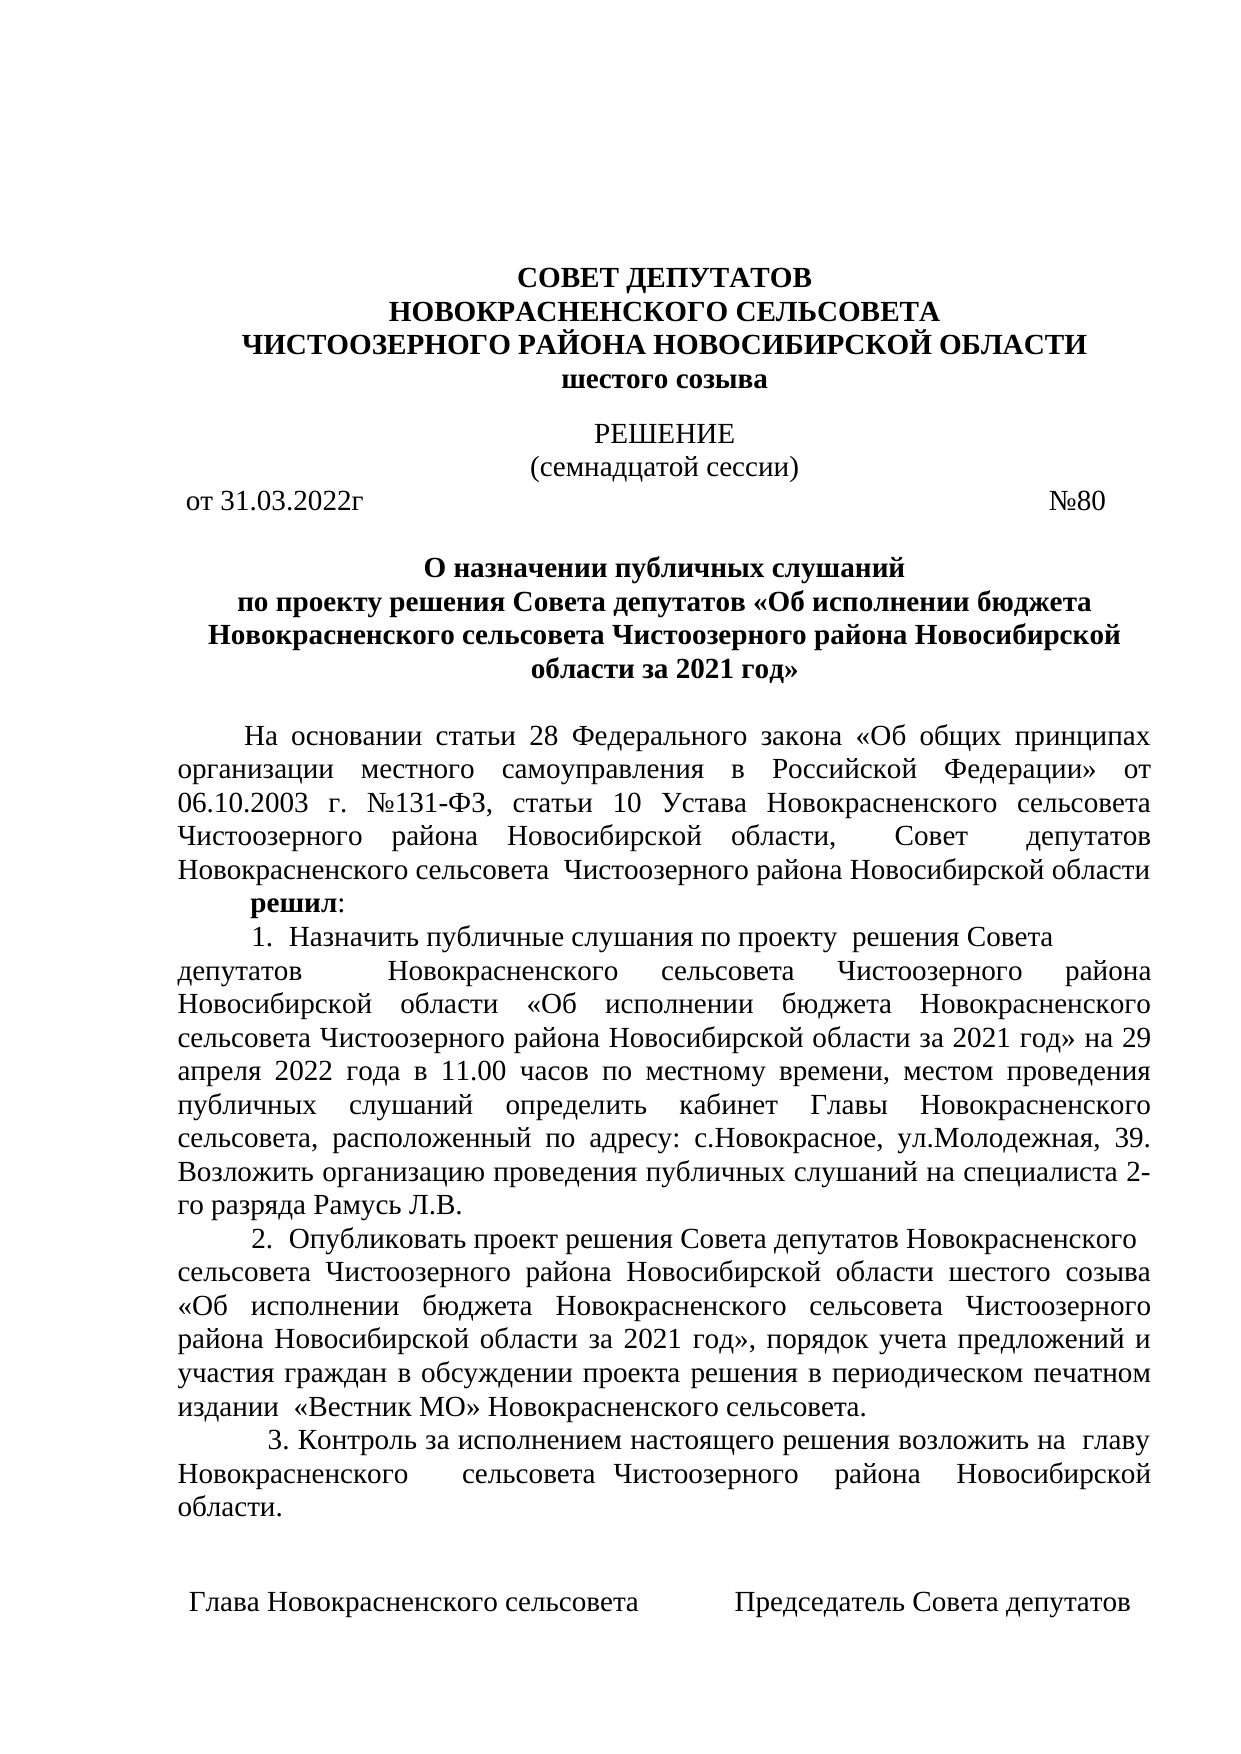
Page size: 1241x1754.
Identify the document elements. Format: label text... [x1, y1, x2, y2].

list Опубликовать проект решения Совета депутатов Новокрасненского [251, 1221, 1152, 1254]
text депутатов Новокрасненского сельсовета Чистоозерного района Новосибирской области «Об исполнении бюджета Новокрасненского сельсовета Чистоозерного района Новосибирской области за 2021 год» на 29 апреля 2022 года в 11.00 часов по местному времени, местом проведения публичных слушаний определить кабинет Главы Новокрасненского сельсовета, расположенный по адресу: с.Новокрасное, ул.Молодежная, 39. Возложить организацию проведения публичных слушаний на специалиста 2-го разряда Рамусь Л.В. [177, 953, 1152, 1221]
list Назначить публичные слушания по проекту решения Совета [251, 919, 1152, 953]
text На основании статьи 28 Федерального закона «Об общих принципах организации местного самоуправления в Российской Федерации» от 06.10.2003 г. №131-ФЗ, статьи 10 Устава Новокрасненского сельсовета Чистоозерного района Новосибирской области, Совет депутатов Новокрасненского сельсовета Чистоозерного района Новосибирской области [177, 718, 1152, 886]
text РЕШЕНИЕ [177, 416, 1152, 449]
text ЧИСТООЗЕРНОГО РАЙОНА НОВОСИБИРСКОЙ ОБЛАСТИ [177, 327, 1152, 361]
text шестого созыва [177, 361, 1152, 394]
text НОВОКРАСНЕНСКОГО СЕЛЬСОВЕТА [177, 294, 1152, 327]
text от 31.03.2022г №80 [177, 483, 1152, 517]
text (семнадцатой сессии) [177, 449, 1152, 483]
text по проекту решения Совета депутатов «Об исполнении бюджета Новокрасненского сельсовета Чистоозерного района Новосибирской области за 2021 год» [177, 584, 1152, 684]
text решил: [177, 886, 1152, 919]
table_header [723, 1585, 1174, 1618]
text сельсовета Чистоозерного района Новосибирской области шестого созыва «Об исполнении бюджета Новокрасненского сельсовета Чистоозерного района Новосибирской области за 2021 год», порядок учета предложений и участия граждан в обсуждении проекта решения в периодическом печатном издании «Вестник МО» Новокрасненского сельсовета. [177, 1254, 1152, 1422]
text СОВЕТ ДЕПУТАТОВ [177, 260, 1152, 294]
text 3. Контроль за исполнением настоящего решения возложить на главу Новокрасненского сельсовета Чистоозерного района Новосибирской области. [177, 1422, 1152, 1523]
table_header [177, 1585, 723, 1618]
text О назначении публичных слушаний [177, 550, 1152, 584]
